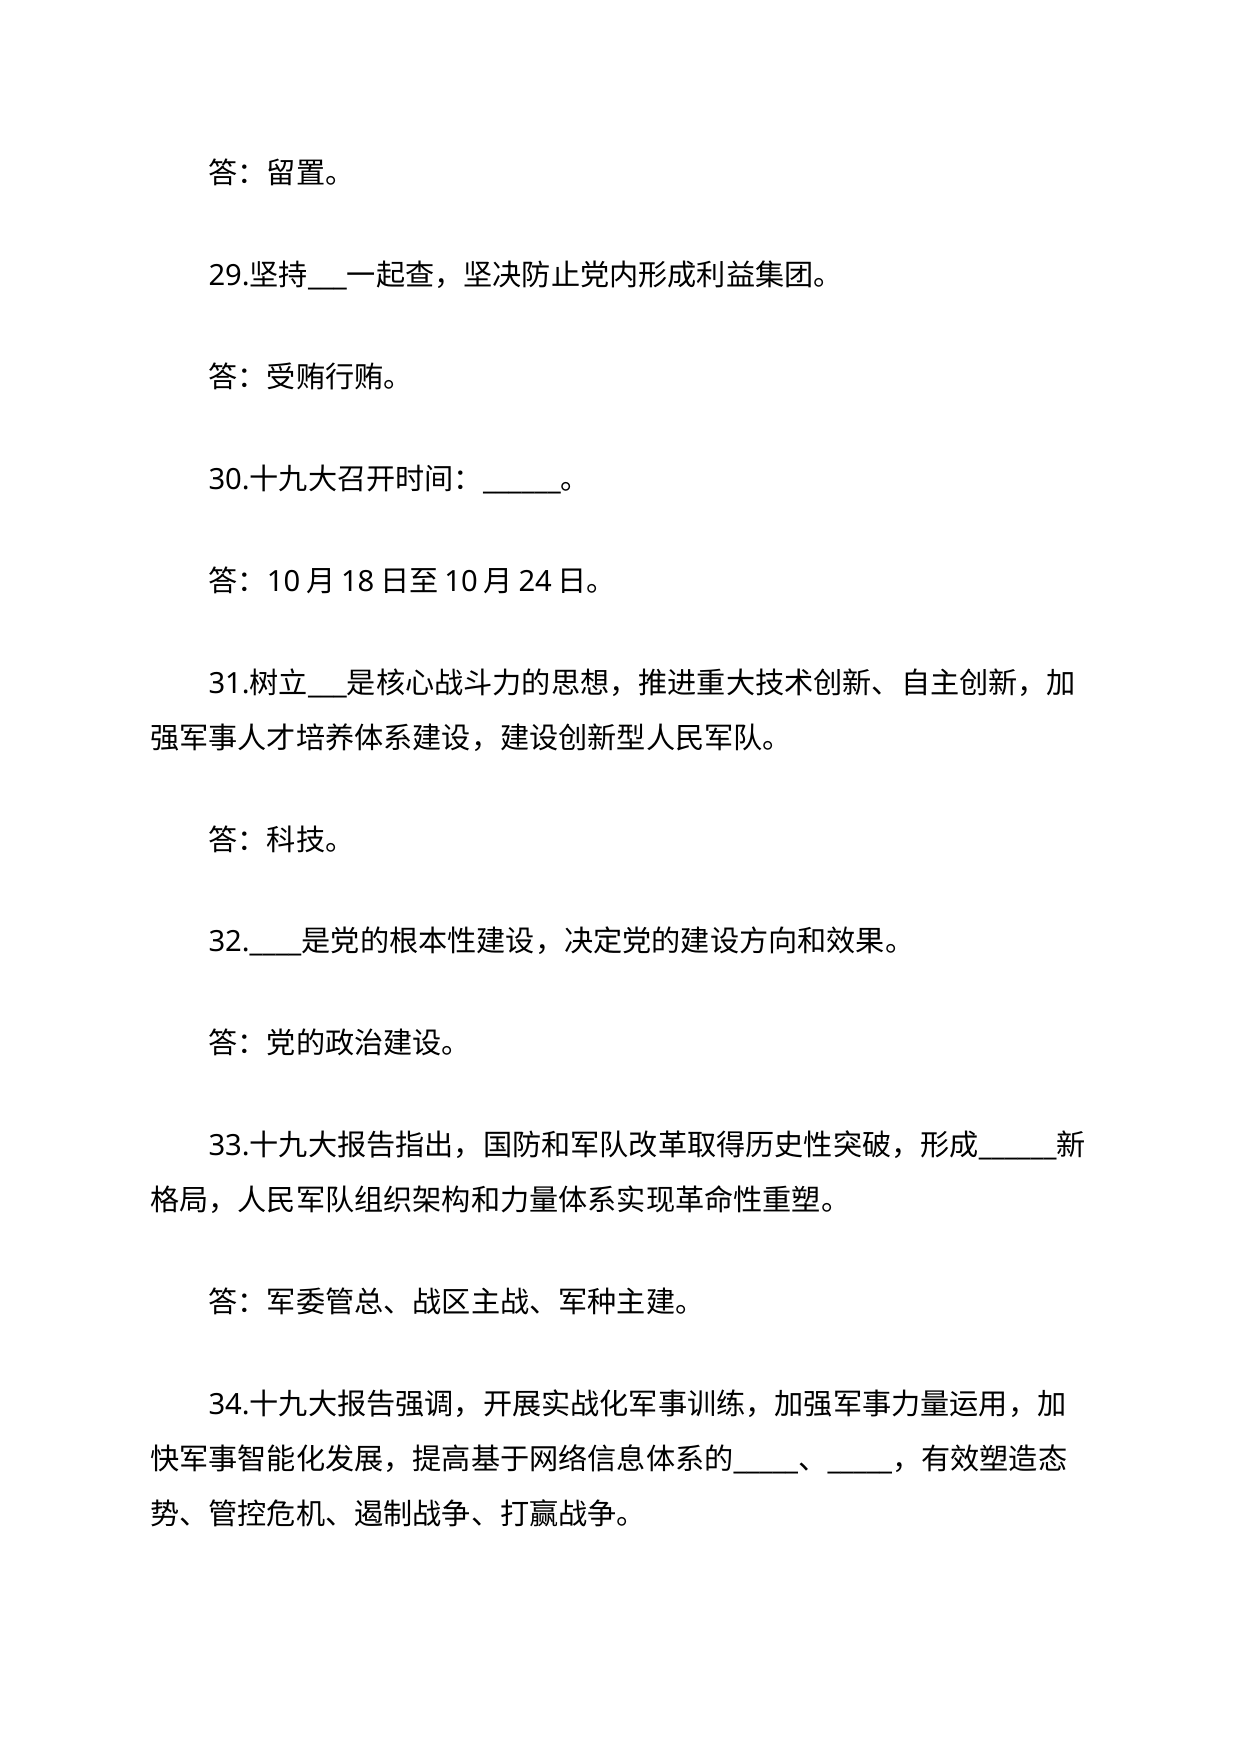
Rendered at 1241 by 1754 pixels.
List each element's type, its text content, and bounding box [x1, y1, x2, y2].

text 29.坚持___一起查，坚决防止党内形成利益集团。 [150, 252, 1090, 294]
text 答：科技。 [150, 816, 1090, 858]
text 答：军委管总、战区主战、军种主建。 [150, 1278, 1090, 1321]
text 答：党的政治建设。 [150, 1020, 1090, 1062]
text 答：留置。 [150, 150, 1090, 192]
text 答：10月18日至10月24日。 [150, 557, 1090, 600]
text 31.树立___是核心战斗力的思想，推进重大技术创新、自主创新，加强军事人才培养体系建设，建设创新型人民军队。 [150, 659, 1090, 757]
text 33.十九大报告指出，国防和军队改革取得历史性突破，形成______新格局，人民军队组织架构和力量体系实现革命性重塑。 [150, 1122, 1090, 1219]
text 30.十九大召开时间：______。 [150, 456, 1090, 498]
text 34.十九大报告强调，开展实战化军事训练，加强军事力量运用，加快军事智能化发展，提高基于网络信息体系的_____、_____，有效塑造态势、管控危机、遏制战争、打赢战争。 [150, 1380, 1090, 1533]
text 答：受贿行贿。 [150, 354, 1090, 396]
text 32.____是党的根本性建设，决定党的建设方向和效果。 [150, 918, 1090, 960]
